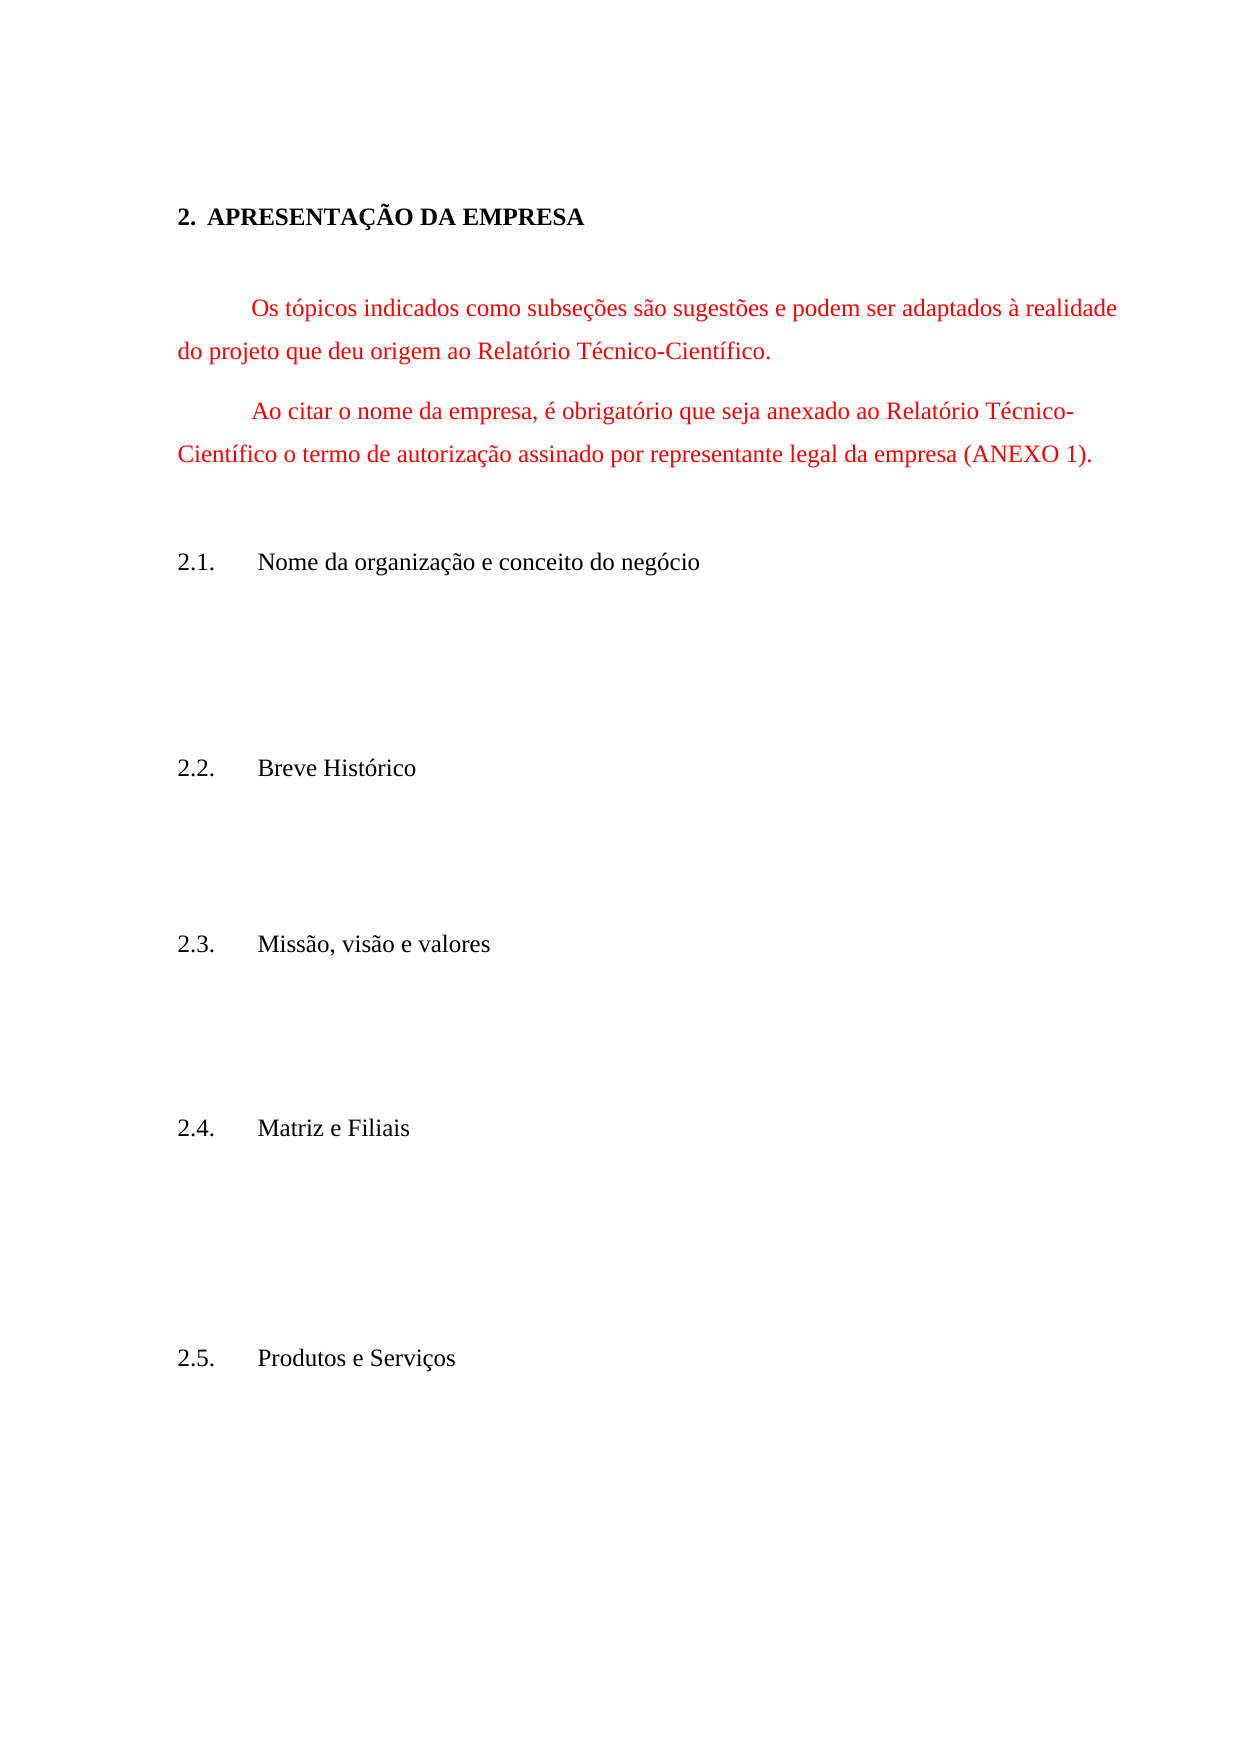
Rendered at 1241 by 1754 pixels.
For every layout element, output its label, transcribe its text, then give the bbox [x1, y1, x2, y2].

subtitle APRESENTAÇÃO DA EMPRESA [177, 202, 1122, 231]
text Os tópicos indicados como subseções são sugestões e podem ser adaptados à realidade do projeto que deu origem ao Relatório Técnico-Científico. [177, 293, 1122, 365]
subtitle Missão, visão e valores [177, 929, 1122, 958]
subtitle Nome da organização e conceito do negócio [177, 547, 1122, 575]
subtitle Breve Histórico [177, 753, 1122, 782]
subtitle Matriz e Filiais [177, 1113, 1122, 1142]
text Ao citar o nome da empresa, é obrigatório que seja anexado ao Relatório Técnico-Científico o termo de autorização assinado por representante legal da empresa (ANEXO 1). [177, 396, 1122, 468]
subtitle Produtos e Serviços [177, 1343, 1122, 1372]
